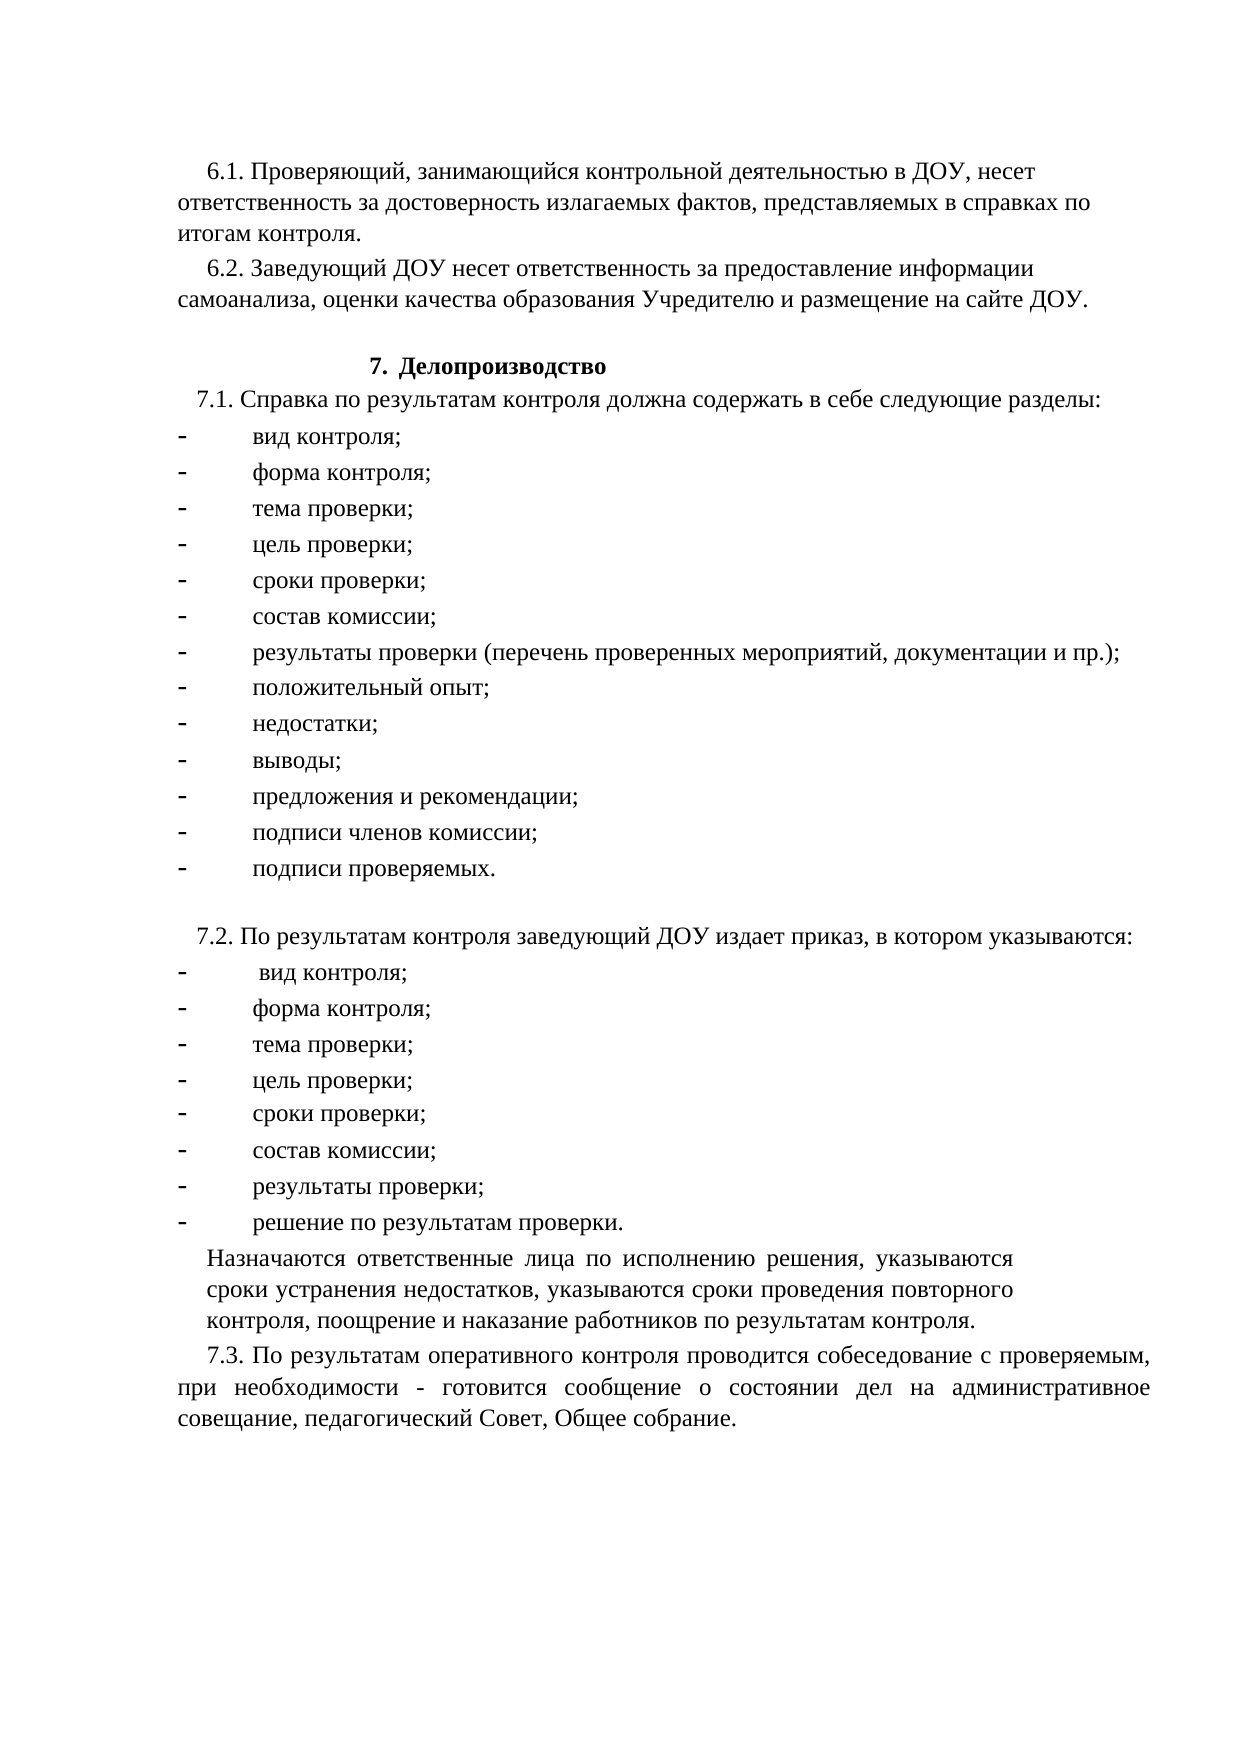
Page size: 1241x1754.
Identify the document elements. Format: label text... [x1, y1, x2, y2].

list выводы; [177, 741, 1152, 774]
list тема проверки; [177, 1025, 1152, 1058]
list результаты проверки (перечень проверенных мероприятий, документации и пр.); [177, 633, 1152, 667]
list подписи проверяемых. [177, 849, 1152, 883]
text 6.1. Проверяющий, занимающийся контрольной деятельностью в ДОУ, несет ответственность за достоверность излагаемых фактов, представляемых в справках по итогам контроля. [177, 156, 1152, 247]
list состав комиссии; [177, 597, 1152, 631]
list вид контроля; [177, 953, 1152, 986]
list цель проверки; [177, 525, 1152, 559]
list форма контроля; [177, 453, 1152, 487]
text Назначаются ответственные лица по исполнению решения, указываются сроки устранения недостатков, указываются сроки проведения повторного контроля, поощрение и наказание работников по результатам контроля. [206, 1243, 1014, 1334]
list сроки проверки; [177, 561, 1152, 595]
list положительный опыт; [177, 668, 1152, 702]
list Делопроизводство [354, 351, 1152, 380]
list сроки проверки; [177, 1094, 1152, 1128]
list предложения и рекомендации; [177, 777, 1152, 811]
list форма контроля; [177, 989, 1152, 1022]
text 6.2. Заведующий ДОУ несет ответственность за предоставление информации самоанализа, оценки качества образования Учредителю и размещение на сайте ДОУ. [177, 253, 1152, 312]
text 7.3. По результатам оперативного контроля проводится собеседование с проверяемым, при необходимости - готовится сообщение о состоянии дел на административное совещание, педагогический Совет, Общее собрание. [177, 1340, 1152, 1432]
text 7.1. Справка по результатам контроля должна содержать в себе следующие разделы: [196, 384, 1152, 413]
list подписи членов комиссии; [177, 813, 1152, 847]
list решение по результатам проверки. [177, 1203, 1152, 1237]
list цель проверки; [177, 1061, 1152, 1094]
list недостатки; [177, 704, 1152, 738]
list вид контроля; [177, 417, 1152, 451]
list тема проверки; [177, 489, 1152, 523]
list состав комиссии; [177, 1131, 1152, 1164]
text 7.2. По результатам контроля заведующий ДОУ издает приказ, в котором указываются: [196, 921, 1152, 950]
list результаты проверки; [177, 1167, 1152, 1201]
